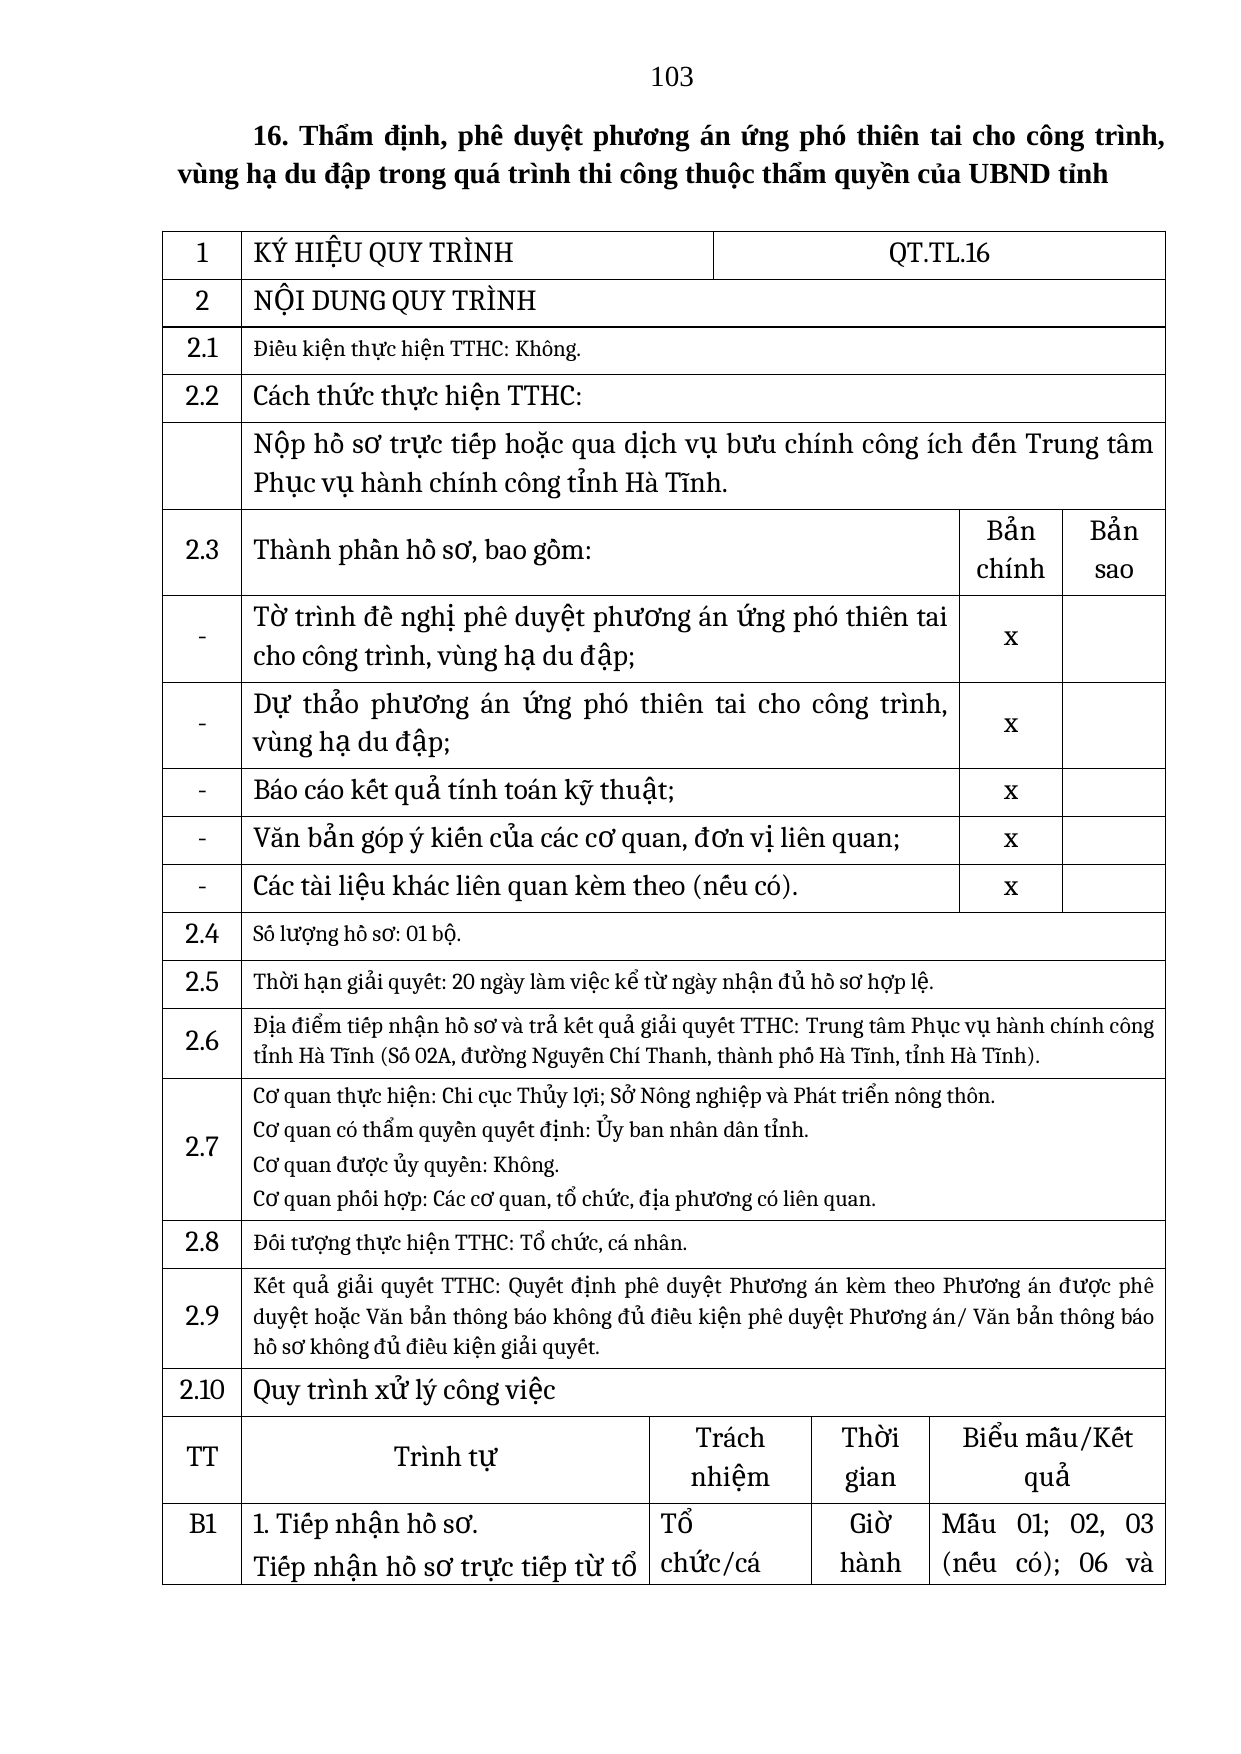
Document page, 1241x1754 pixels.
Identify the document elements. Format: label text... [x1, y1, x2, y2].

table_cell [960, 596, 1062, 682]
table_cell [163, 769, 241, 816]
text 16. Thẩm định, phê duyệt phương án ứng phó thiên tai cho công trình, vùng hạ du đập trong quá trình thi công thuộc thẩm quyền của UBND tỉnh [177, 118, 1166, 190]
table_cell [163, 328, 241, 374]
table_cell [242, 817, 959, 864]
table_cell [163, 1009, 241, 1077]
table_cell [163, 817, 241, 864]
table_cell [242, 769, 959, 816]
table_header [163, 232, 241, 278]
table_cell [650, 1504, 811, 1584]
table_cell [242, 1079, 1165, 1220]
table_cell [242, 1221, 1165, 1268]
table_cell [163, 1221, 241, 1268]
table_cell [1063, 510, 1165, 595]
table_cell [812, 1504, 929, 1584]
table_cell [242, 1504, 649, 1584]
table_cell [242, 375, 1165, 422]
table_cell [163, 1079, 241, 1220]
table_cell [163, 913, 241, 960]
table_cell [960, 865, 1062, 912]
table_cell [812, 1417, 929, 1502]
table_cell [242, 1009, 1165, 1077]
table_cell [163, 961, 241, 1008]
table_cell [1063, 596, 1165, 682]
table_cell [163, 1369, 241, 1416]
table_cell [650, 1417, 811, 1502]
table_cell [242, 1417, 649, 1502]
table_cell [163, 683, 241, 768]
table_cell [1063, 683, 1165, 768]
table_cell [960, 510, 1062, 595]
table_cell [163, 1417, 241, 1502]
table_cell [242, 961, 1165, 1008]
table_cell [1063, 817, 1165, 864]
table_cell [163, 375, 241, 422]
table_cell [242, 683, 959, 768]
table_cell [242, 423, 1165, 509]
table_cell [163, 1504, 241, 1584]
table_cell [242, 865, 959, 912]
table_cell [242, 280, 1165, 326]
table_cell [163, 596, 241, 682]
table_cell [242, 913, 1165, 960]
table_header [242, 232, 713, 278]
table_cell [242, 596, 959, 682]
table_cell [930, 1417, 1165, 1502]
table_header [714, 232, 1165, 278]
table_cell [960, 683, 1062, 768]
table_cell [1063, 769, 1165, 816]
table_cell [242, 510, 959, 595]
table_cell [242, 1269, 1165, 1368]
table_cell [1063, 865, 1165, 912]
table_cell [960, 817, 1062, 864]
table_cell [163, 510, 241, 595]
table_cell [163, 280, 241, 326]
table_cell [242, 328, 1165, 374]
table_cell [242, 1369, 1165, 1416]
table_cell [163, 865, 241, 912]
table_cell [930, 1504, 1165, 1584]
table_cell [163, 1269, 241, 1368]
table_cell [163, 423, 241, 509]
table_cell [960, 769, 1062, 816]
